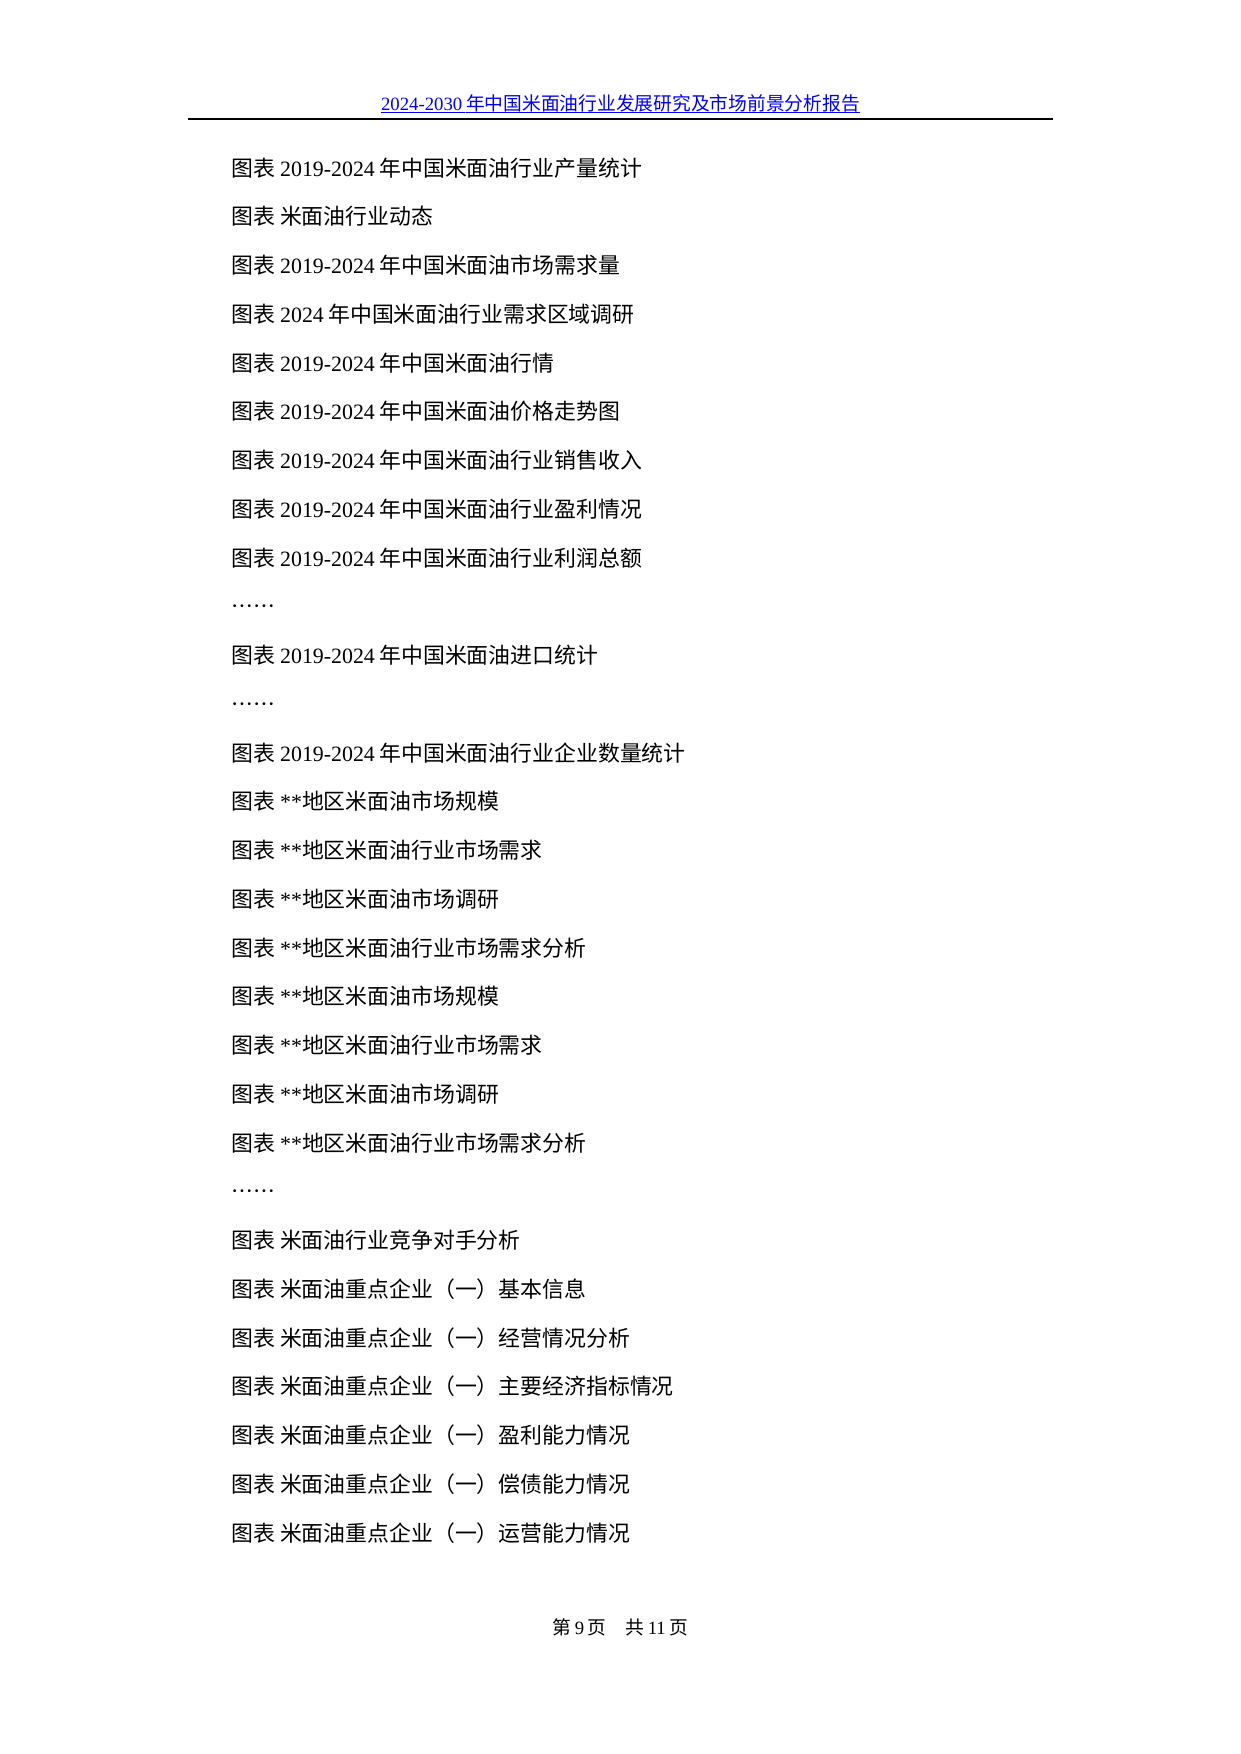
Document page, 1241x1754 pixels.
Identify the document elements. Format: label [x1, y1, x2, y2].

text [187, 150, 1053, 1548]
